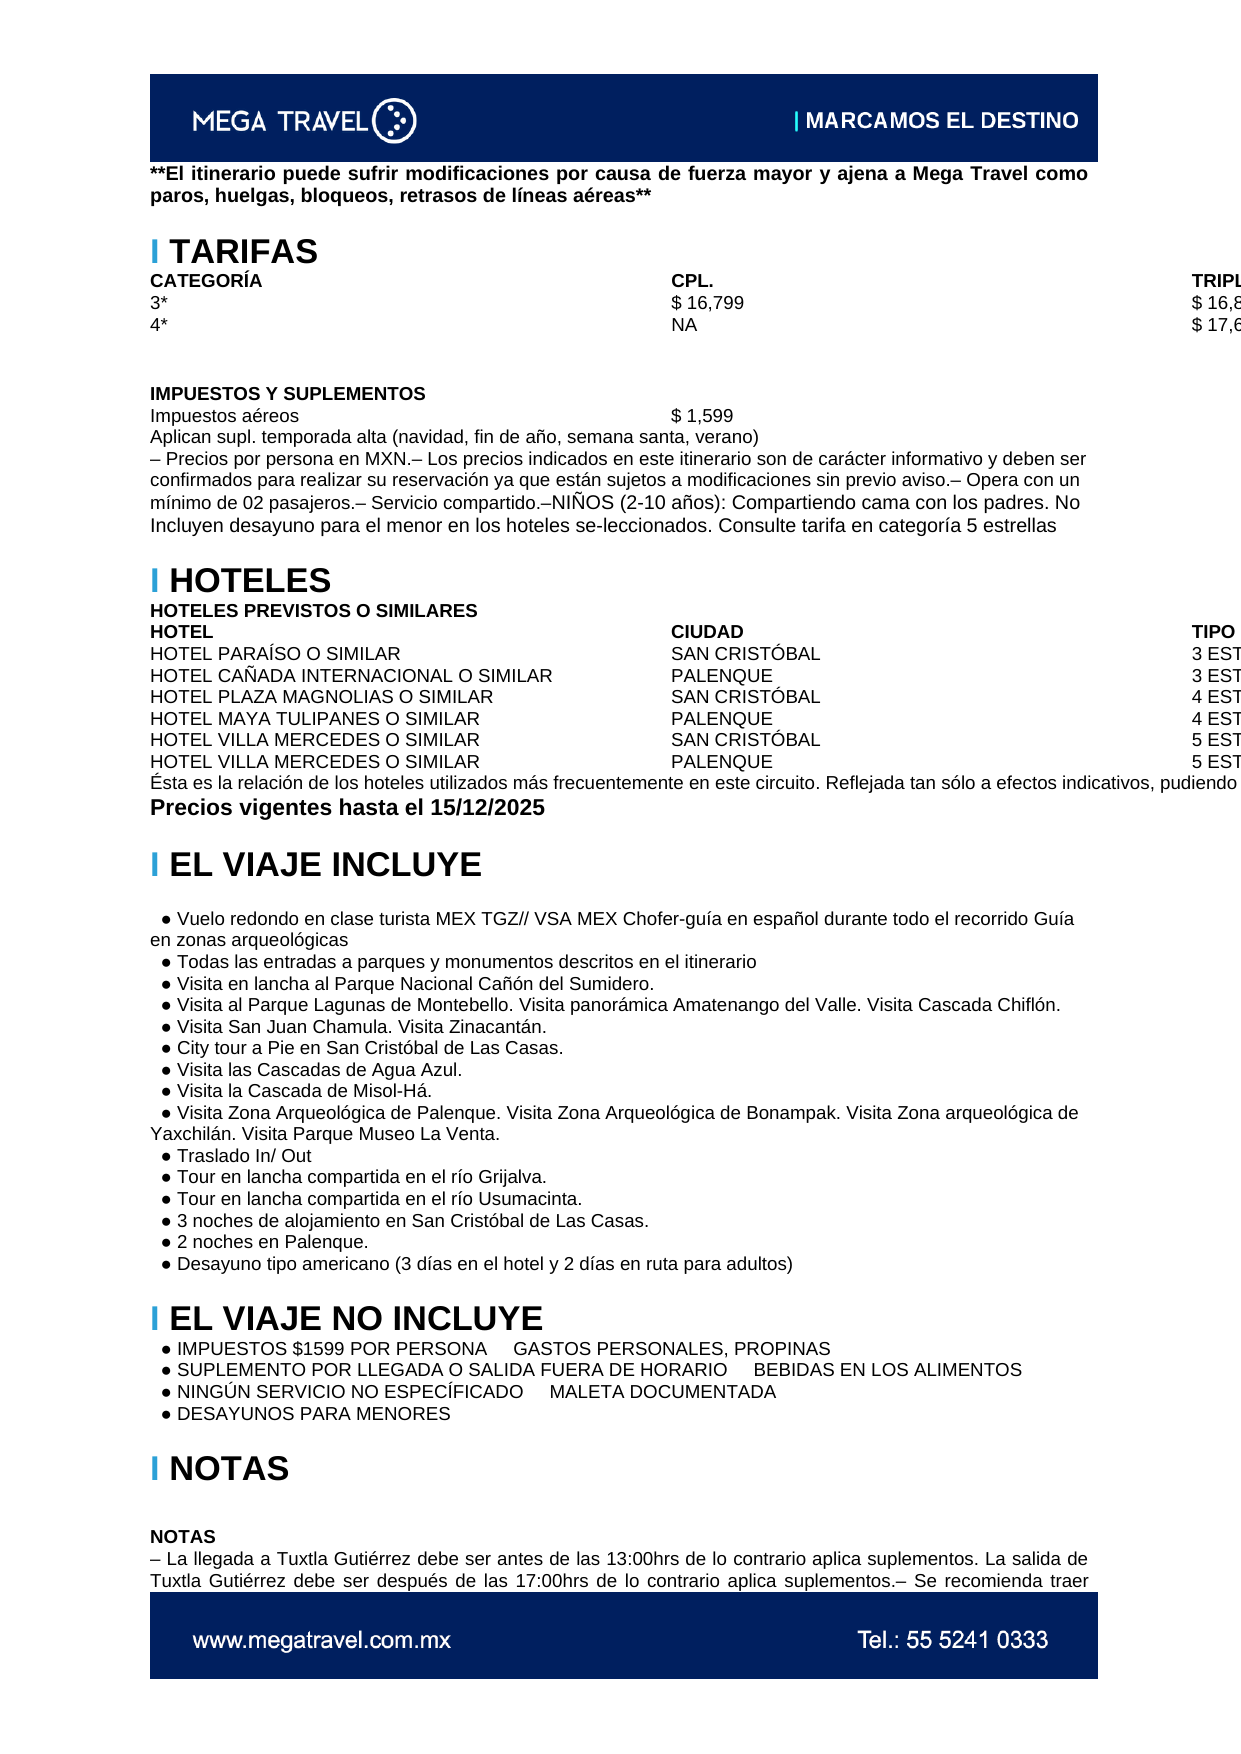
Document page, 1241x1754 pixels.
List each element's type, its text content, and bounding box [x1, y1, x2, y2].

text ● NINGÚN SERVICIO NO ESPECÍFICADO MALETA DOCUMENTADA [150, 1381, 1090, 1402]
text Precios vigentes hasta el 15/12/2025 [150, 794, 1090, 820]
table_cell 4 ESTRELLAS [1180, 708, 1240, 729]
text ● 3 noches de alojamiento en San Cristóbal de Las Casas. [150, 1209, 1090, 1231]
table_header CATEGORÍA [139, 270, 660, 292]
table_cell PALENQUE [660, 751, 1180, 772]
table_cell 3 ESTRELLAS [1180, 643, 1240, 664]
table_cell HOTEL VILLA MERCEDES O SIMILAR [139, 751, 659, 772]
text ● Tour en lancha compartida en el río Usumacinta. [150, 1188, 1090, 1209]
table_header Impuestos aéreos [139, 405, 659, 426]
table_cell HOTEL PARAÍSO O SIMILAR [139, 643, 659, 664]
table_cell 5 ESTRELLAS [1180, 751, 1240, 772]
text – Precios por persona en MXN.– Los precios indicados en este itinerario son de carácter informativo y deben ser confirmados para realizar su reservación ya que están sujetos a modificaciones sin previo aviso.– Opera con un mínimo de 02 pasajeros.– Servicio compartido.–NIÑOS (2-10 años): Compartiendo cama con los padres. No Incluyen desayuno para el menor en los hoteles se-leccionados. Consulte tarifa en categoría 5 estrellas [150, 448, 1090, 536]
text ● Desayuno tipo americano (3 días en el hotel y 2 días en ruta para adultos) [150, 1253, 1090, 1274]
table_cell Ésta es la relación de los hoteles utilizados más frecuentemente en este circuito. Reflejada tan sólo a efectos indicativos, pudiendo ser el pasajero alojado en establecimientos similares o alternativos [139, 772, 1240, 794]
table_cell SAN CRISTÓBAL [660, 686, 1180, 707]
table_header TRIPLE [1180, 270, 1240, 292]
table_cell CIUDAD [660, 621, 1180, 643]
table_cell 3* [139, 292, 660, 313]
table_cell 4 ESTRELLAS [1180, 686, 1240, 707]
table_cell NA [660, 314, 1180, 335]
table_cell HOTEL MAYA TULIPANES O SIMILAR [139, 708, 659, 729]
table_header $ 1,599 [660, 405, 1180, 426]
table_header HOTELES PREVISTOS O SIMILARES [139, 600, 1240, 621]
text NOTAS [150, 1526, 1090, 1548]
text ● Visita San Juan Chamula. Visita Zinacantán. [150, 1015, 1090, 1037]
picture [150, 1592, 1098, 1679]
text ● Visita al Parque Lagunas de Montebello. Visita panorámica Amatenango del Valle. Visita Cascada Chiflón. [150, 994, 1090, 1015]
table_cell SAN CRISTÓBAL [660, 643, 1180, 664]
text ● Vuelo redondo en clase turista MEX TGZ// VSA MEX Chofer-guía en español durante todo el recorrido Guía en zonas arqueológicas [150, 908, 1090, 951]
text ● Traslado In/ Out [150, 1145, 1090, 1166]
text ● Visita la Cascada de Misol-Há. [150, 1080, 1090, 1102]
table_cell TIPO [1180, 621, 1240, 643]
table_cell 4* [139, 314, 660, 335]
text ● Visita las Cascadas de Agua Azul. [150, 1058, 1090, 1080]
table_cell SAN CRISTÓBAL [660, 729, 1180, 751]
text IMPUESTOS Y SUPLEMENTOS [150, 383, 1090, 404]
table_cell HOTEL VILLA MERCEDES O SIMILAR [139, 729, 659, 751]
table_cell $ 16,799 [660, 292, 1180, 313]
text ● Todas las entradas a parques y monumentos descritos en el itinerario [150, 951, 1090, 972]
table_cell 5 ESTRELLAS [1180, 729, 1240, 751]
text ● IMPUESTOS $1599 POR PERSONA GASTOS PERSONALES, PROPINAS [150, 1338, 1090, 1359]
table_cell HOTEL CAÑADA INTERNACIONAL O SIMILAR [139, 664, 659, 686]
text **El itinerario puede sufrir modificaciones por causa de fuerza mayor y ajena a Mega Travel como paros, huelgas, bloqueos, retrasos de líneas aéreas** [150, 161, 1090, 207]
text ● Visita Zona Arqueológica de Palenque. Visita Zona Arqueológica de Bonampak. Visita Zona arqueológica de Yaxchilán. Visita Parque Museo La Venta. [150, 1102, 1090, 1145]
table_cell Aplican supl. temporada alta (navidad, fin de año, semana santa, verano) [139, 426, 1180, 448]
table_cell PALENQUE [660, 664, 1180, 686]
table_cell $ 17,649 [1180, 314, 1240, 335]
table_cell 3 ESTRELLAS [1180, 664, 1240, 686]
table_cell HOTEL [139, 621, 659, 643]
picture [150, 74, 1098, 162]
text ● 2 noches en Palenque. [150, 1231, 1090, 1253]
text ● SUPLEMENTO POR LLEGADA O SALIDA FUERA DE HORARIO BEBIDAS EN LOS ALIMENTOS [150, 1359, 1090, 1381]
text ● DESAYUNOS PARA MENORES [150, 1402, 1090, 1424]
text ● Visita en lancha al Parque Nacional Cañón del Sumidero. [150, 972, 1090, 994]
table_cell HOTEL PLAZA MAGNOLIAS O SIMILAR [139, 686, 659, 707]
table_cell PALENQUE [660, 708, 1180, 729]
table_header CPL. [660, 270, 1180, 292]
text ● City tour a Pie en San Cristóbal de Las Casas. [150, 1037, 1090, 1058]
text ● Tour en lancha compartida en el río Grijalva. [150, 1166, 1090, 1188]
table_cell $ 16,899 [1180, 292, 1240, 313]
